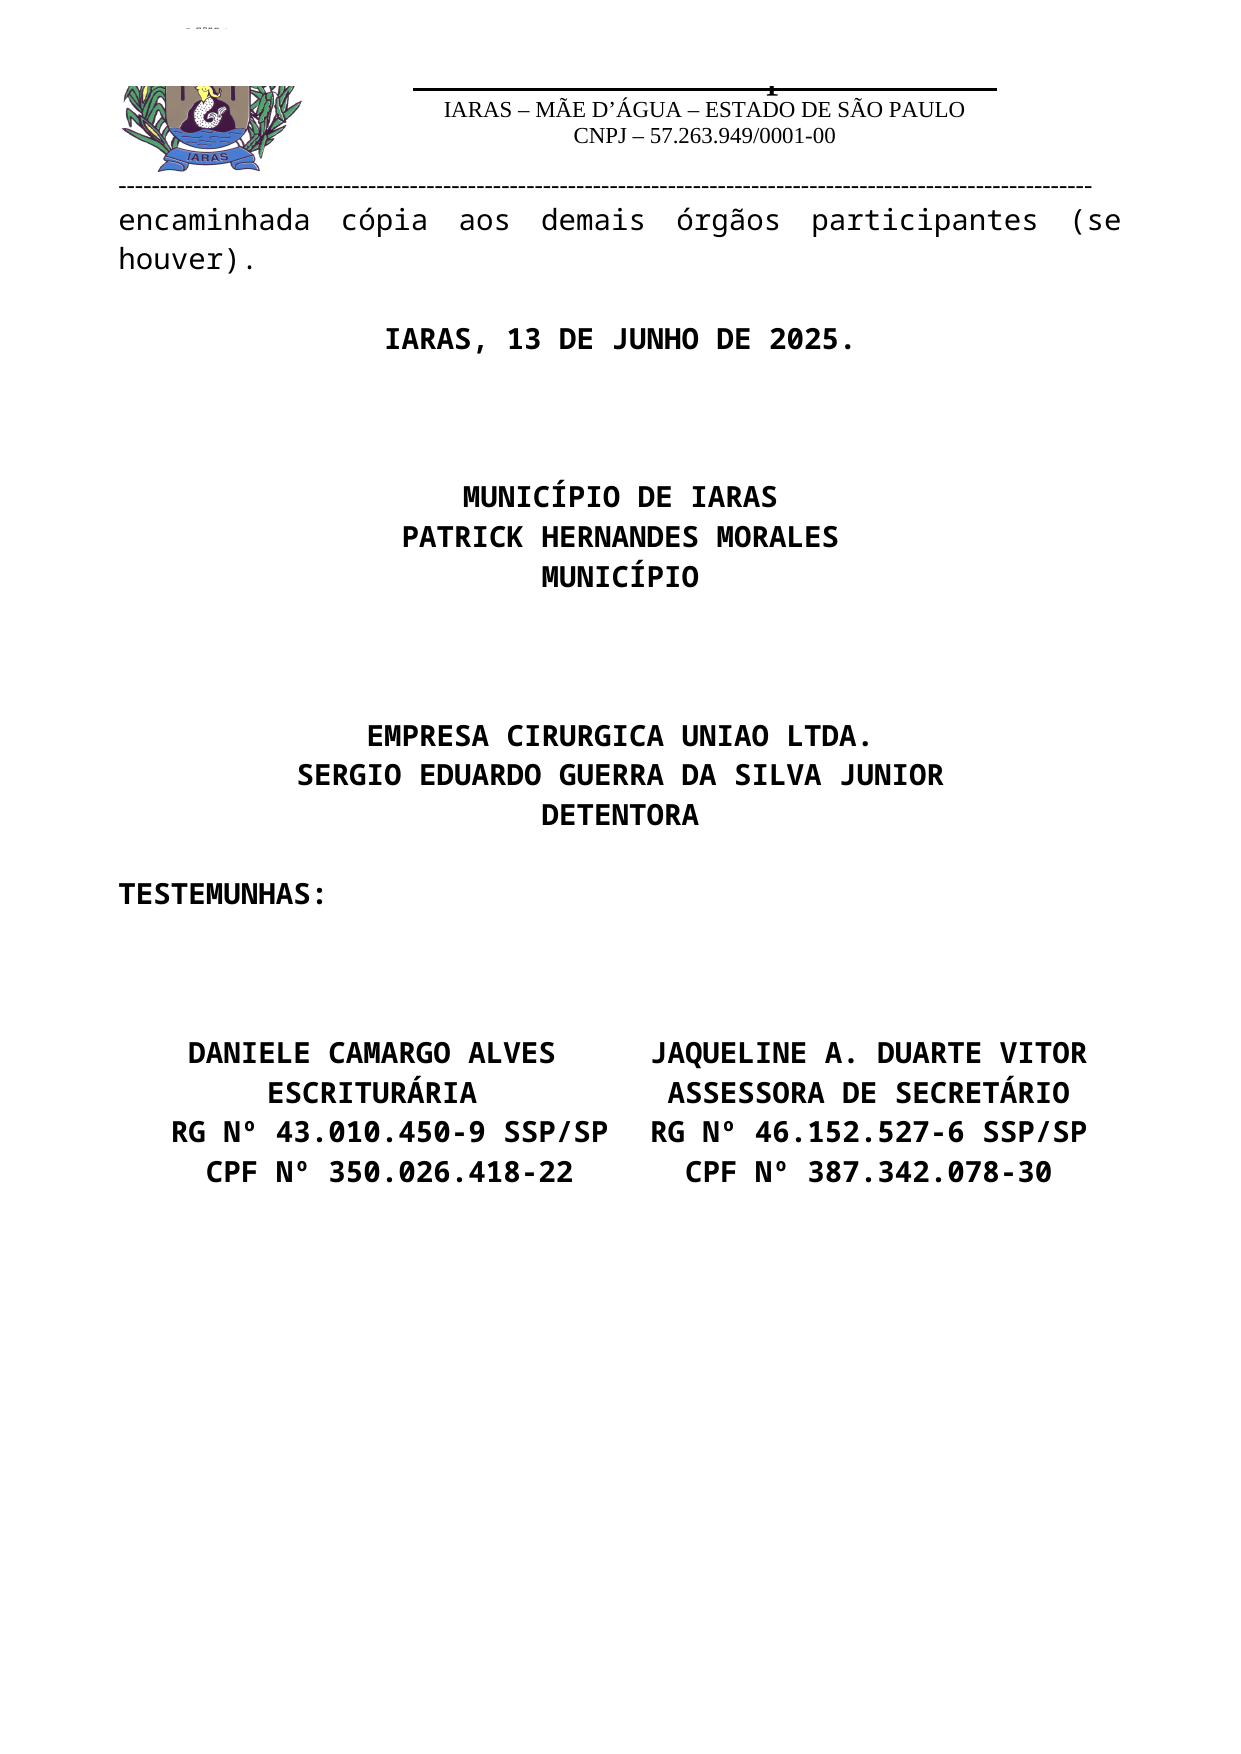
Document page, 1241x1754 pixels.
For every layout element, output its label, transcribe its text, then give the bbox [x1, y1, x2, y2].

text DETENTORA [118, 794, 1122, 834]
text SERGIO EDUARDO GUERRA DA SILVA JUNIOR [118, 754, 1122, 794]
table_header DANIELE CAMARGO ALVES ESCRITURÁRIA RG Nº 43.010.450-9 SSP/SP CPF Nº 350.026.418-22 [124, 993, 620, 1191]
text MUNICÍPIO [118, 556, 1122, 596]
text EMPRESA CIRURGICA UNIAO LTDA. [118, 715, 1122, 754]
text PATRICK HERNANDES MORALES [118, 516, 1122, 556]
text MUNICÍPIO DE IARAS [118, 477, 1122, 516]
text IARAS, 13 DE JUNHO DE 2025. [118, 318, 1122, 358]
table_header JAQUELINE A. DUARTE VITOR ASSESSORA DE SECRETÁRIO RG Nº 46.152.527-6 SSP/SP CPF Nº 387.342.078-30 [620, 993, 1117, 1191]
text TESTEMUNHAS: [118, 873, 1122, 913]
picture [118, 86, 306, 176]
